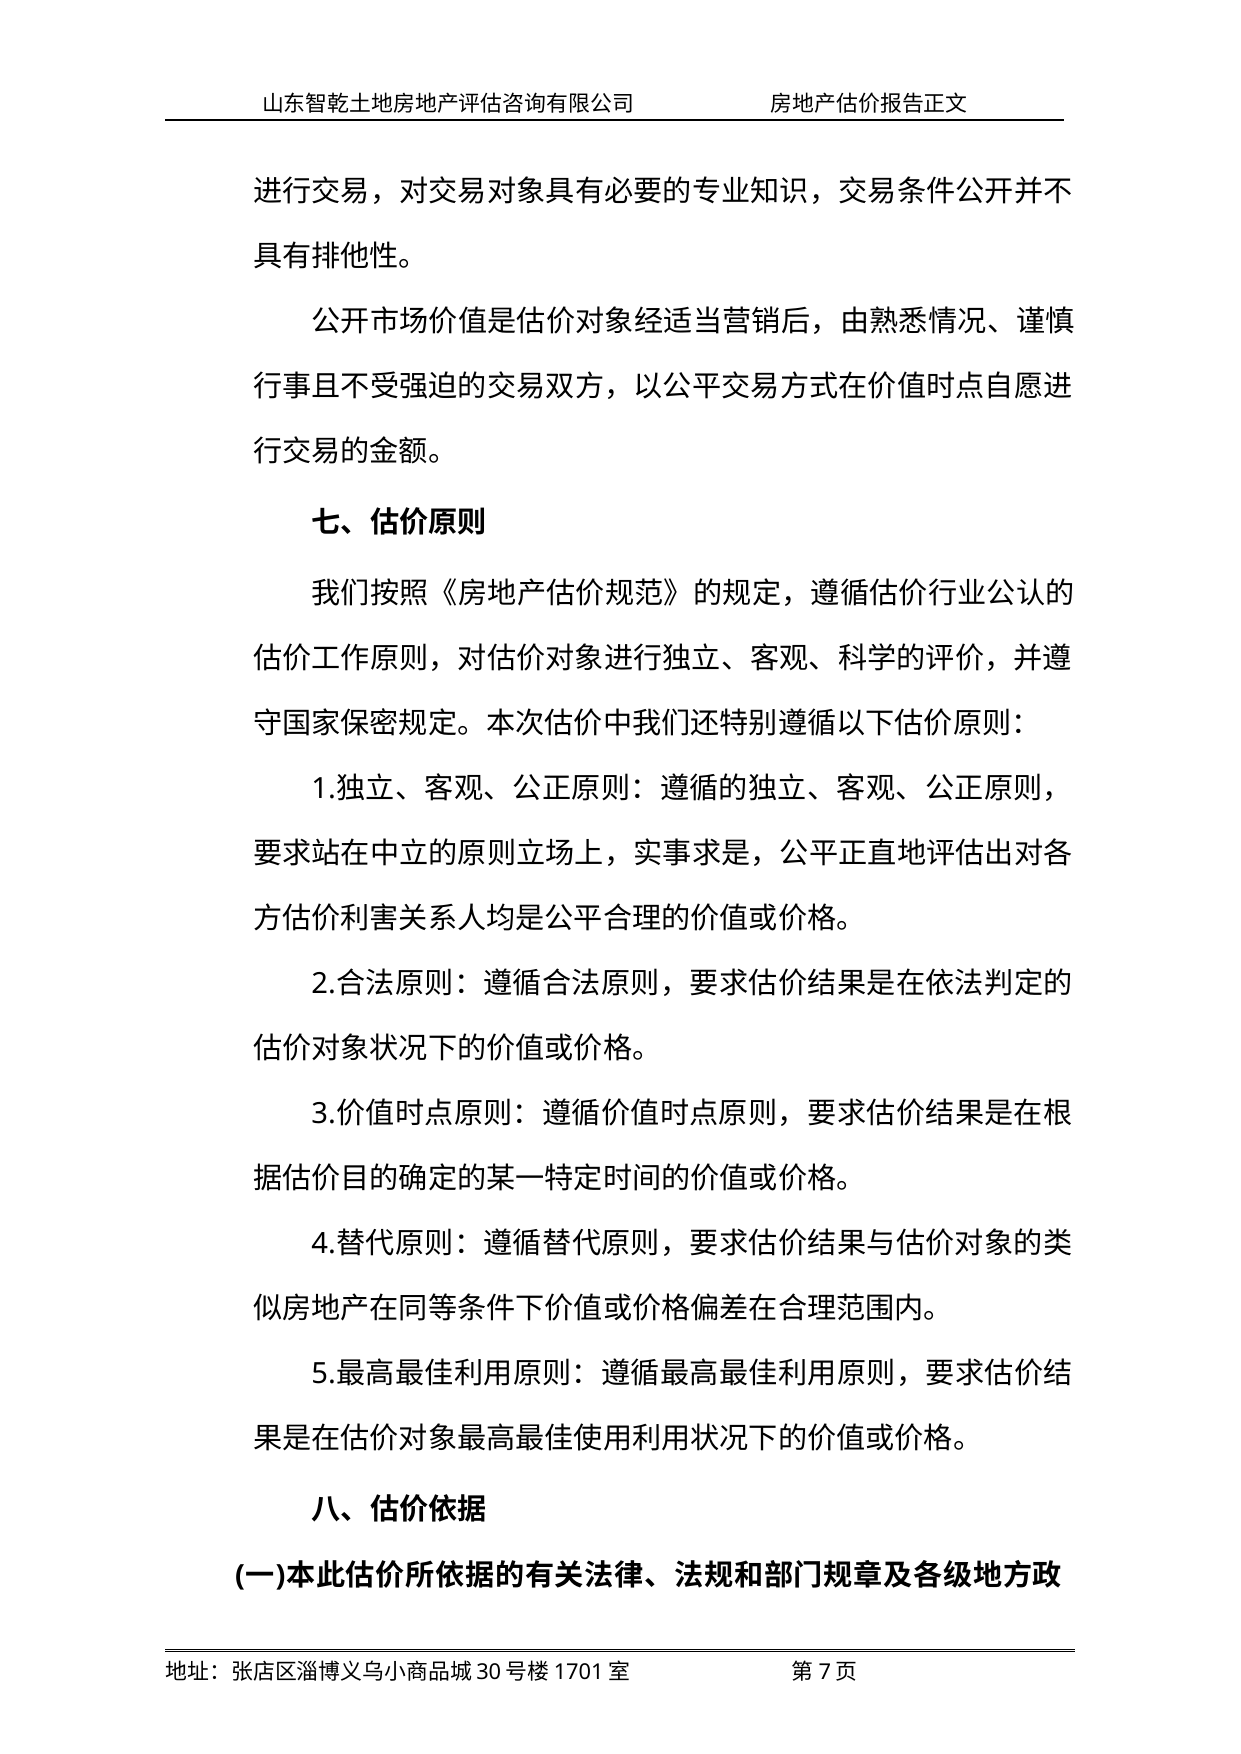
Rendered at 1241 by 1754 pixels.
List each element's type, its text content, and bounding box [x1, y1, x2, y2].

text 公开市场价值是估价对象经适当营销后，由熟悉情况、谨慎行事且不受强迫的交易双方，以公平交易方式在价值时点自愿进行交易的金额。 [253, 286, 1075, 481]
text 4.替代原则：遵循替代原则，要求估价结果与估价对象的类似房地产在同等条件下价值或价格偏差在合理范围内。 [253, 1208, 1075, 1338]
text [176, 1546, 1064, 1596]
subtitle 七、估价原则 [253, 487, 1075, 552]
text 2.合法原则：遵循合法原则，要求估价结果是在依法判定的估价对象状况下的价值或价格。 [253, 948, 1075, 1078]
subtitle 八、估价依据 [253, 1474, 1075, 1539]
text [253, 156, 1075, 286]
text 我们按照《房地产估价规范》的规定，遵循估价行业公认的估价工作原则，对估价对象进行独立、客观、科学的评价，并遵守国家保密规定。本次估价中我们还特别遵循以下估价原则： [253, 558, 1075, 753]
text 1.独立、客观、公正原则：遵循的独立、客观、公正原则，要求站在中立的原则立场上，实事求是，公平正直地评估出对各方估价利害关系人均是公平合理的价值或价格。 [253, 753, 1075, 948]
text 5.最高最佳利用原则：遵循最高最佳利用原则，要求估价结果是在估价对象最高最佳使用利用状况下的价值或价格。 [253, 1338, 1075, 1468]
text 3.价值时点原则：遵循价值时点原则，要求估价结果是在根据估价目的确定的某一特定时间的价值或价格。 [253, 1078, 1075, 1208]
